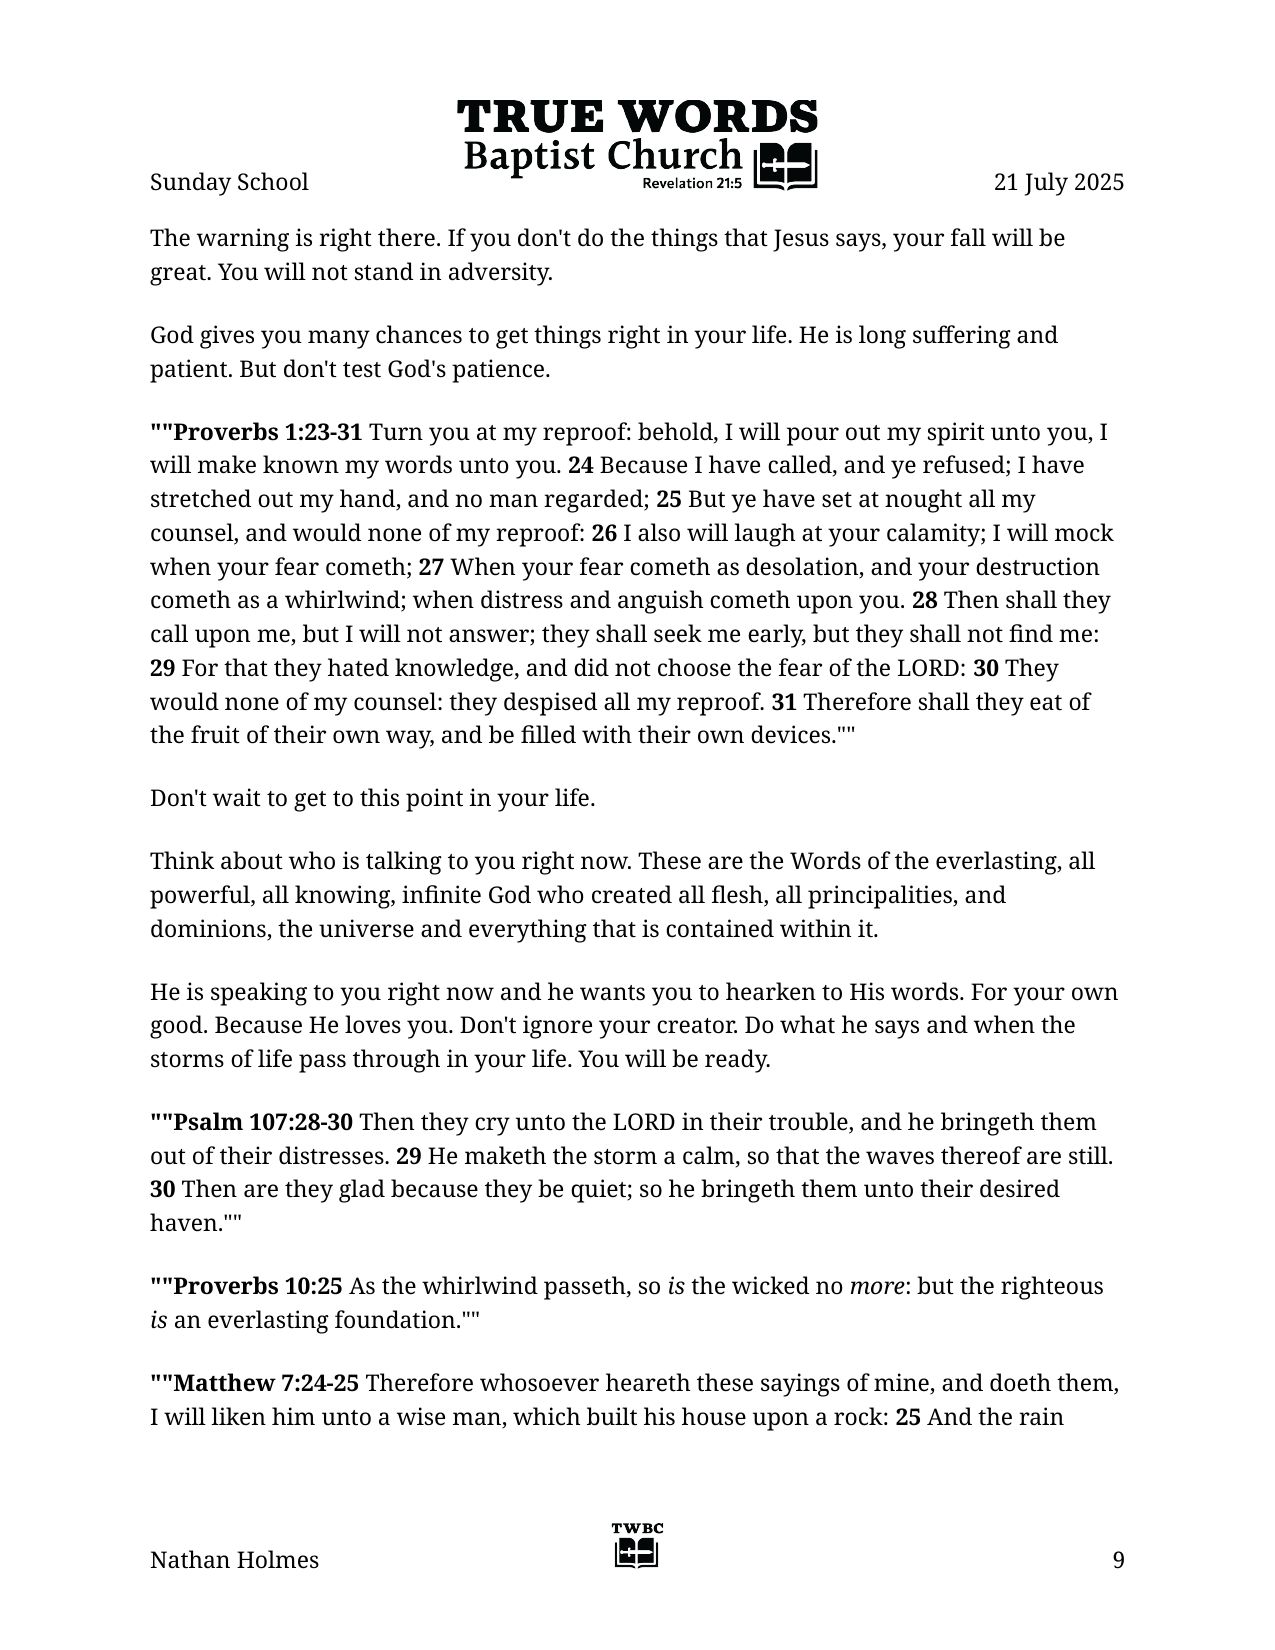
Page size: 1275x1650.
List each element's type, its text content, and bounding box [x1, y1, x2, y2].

text Think about who is talking to you right now. These are the Words of the everlasting, all powerful, all knowing, infinite God who created all flesh, all principalities, and dominions, the universe and everything that is contained within it. [150, 845, 1125, 944]
picture [457, 100, 818, 191]
text He is speaking to you right now and he wants you to hearken to His words. For your own good. Because He loves you. Don't ignore your creator. Do what he says and when the storms of life pass through in your life. You will be ready. [150, 975, 1125, 1074]
text ""Proverbs 1:23-31 Turn you at my reproof: behold, I will pour out my spirit unto you, I will make known my words unto you. 24 Because I have called, and ye refused; I have stretched out my hand, and no man regarded; 25 But ye have set at nought all my counsel, and would none of my reproof: 26 I also will laugh at your calamity; I will mock when your fear cometh; 27 When your fear cometh as desolation, and your destruction cometh as a whirlwind; when distress and anguish cometh upon you. 28 Then shall they call upon me, but I will not answer; they shall seek me early, but they shall not find me: 29 For that they hated knowledge, and did not choose the fear of the LORD: 30 They would none of my counsel: they despised all my reproof. 31 Therefore shall they eat of the fruit of their own way, and be filled with their own devices."" [150, 415, 1125, 750]
text Don't wait to get to this point in your life. [150, 782, 1125, 813]
text ""Proverbs 10:25 As the whirlwind passeth, so is the wicked no more: but the righteous is an everlasting foundation."" [150, 1270, 1125, 1335]
text ""Psalm 107:28-30 Then they cry unto the LORD in their trouble, and he bringeth them out of their distresses. 29 He maketh the storm a calm, so that the waves thereof are still. 30 Then are they glad because they be quiet; so he bringeth them unto their desired haven."" [150, 1106, 1125, 1238]
text God gives you many chances to get things right in your life. He is long suffering and patient. But don't test God's patience. [150, 319, 1125, 384]
text The warning is right there. If you don't do the things that Jesus says, your fall will be great. You will not stand in adversity. [150, 222, 1125, 287]
picture [611, 1523, 664, 1569]
